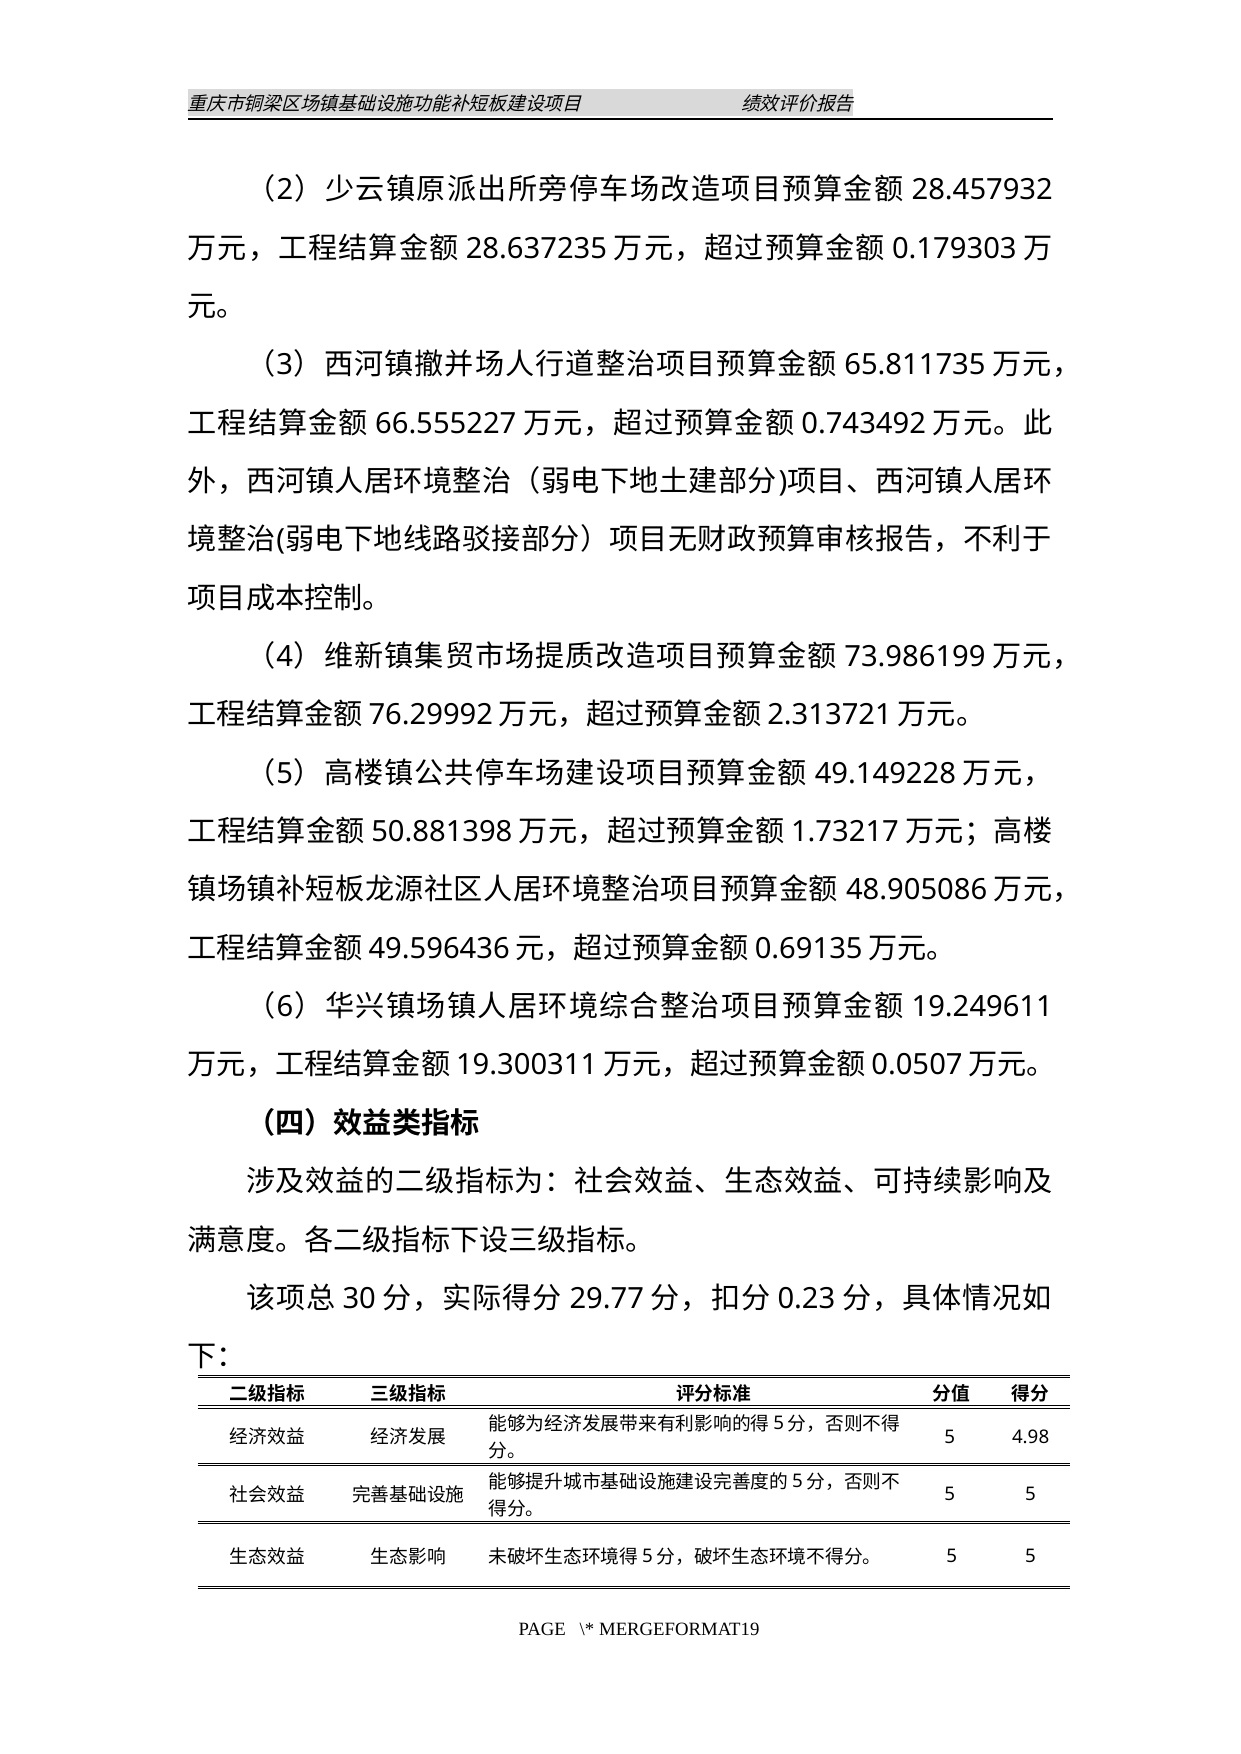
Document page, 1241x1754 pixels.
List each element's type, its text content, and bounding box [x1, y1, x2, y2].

text 该项总30分，实际得分29.77分，扣分0.23分，具体情况如下： [187, 1258, 1053, 1375]
table_header 三级指标 [339, 1378, 477, 1405]
table_cell 生态效益 [198, 1524, 339, 1586]
table_cell 5 [912, 1409, 991, 1463]
text （4）维新镇集贸市场提质改造项目预算金额73.986199万元，工程结算金额76.29992万元，超过预算金额2.313721万元。 [187, 617, 1053, 733]
table_header 二级指标 [198, 1378, 339, 1405]
table_cell 5 [991, 1524, 1070, 1586]
table_cell 4.98 [991, 1409, 1070, 1463]
table_cell 5 [991, 1466, 1070, 1521]
table_cell 经济效益 [198, 1409, 339, 1463]
text （2）少云镇原派出所旁停车场改造项目预算金额28.457932万元，工程结算金额28.637235万元，超过预算金额0.179303万元。 [187, 150, 1053, 325]
table_cell 5 [912, 1524, 991, 1586]
table_cell 未破坏生态环境得5分，破坏生态环境不得分。 [477, 1524, 912, 1586]
table_cell 生态影响 [339, 1524, 477, 1586]
table_cell 能够为经济发展带来有利影响的得5分，否则不得分。 [477, 1409, 912, 1463]
table_header 得分 [991, 1378, 1070, 1405]
table_cell 能够提升城市基础设施建设完善度的5分，否则不得分。 [477, 1466, 912, 1521]
table_header 评分标准 [477, 1378, 912, 1405]
table_header 分值 [912, 1378, 991, 1405]
table_cell 完善基础设施 [339, 1466, 477, 1521]
text （3）西河镇撤并场人行道整治项目预算金额65.811735万元，工程结算金额66.555227万元，超过预算金额0.743492万元。此外，西河镇人居环境整治（弱电下地土建部分)项目、西河镇人居环境整治(弱电下地线路驳接部分）项目无财政预算审核报告，不利于项目成本控制。 [187, 325, 1053, 617]
text （四）效益类指标 [187, 1083, 1053, 1142]
text （6）华兴镇场镇人居环境综合整治项目预算金额19.249611万元，工程结算金额19.300311万元，超过预算金额0.0507万元。 [187, 967, 1053, 1083]
text （5）高楼镇公共停车场建设项目预算金额49.149228万元，工程结算金额50.881398万元，超过预算金额1.73217万元；高楼镇场镇补短板龙源社区人居环境整治项目预算金额48.905086万元，工程结算金额49.596436元，超过预算金额0.69135万元。 [187, 733, 1053, 967]
text 涉及效益的二级指标为：社会效益、生态效益、可持续影响及满意度。各二级指标下设三级指标。 [187, 1142, 1053, 1258]
table_cell 社会效益 [198, 1466, 339, 1521]
table_cell 5 [912, 1466, 991, 1521]
table_cell 经济发展 [339, 1409, 477, 1463]
